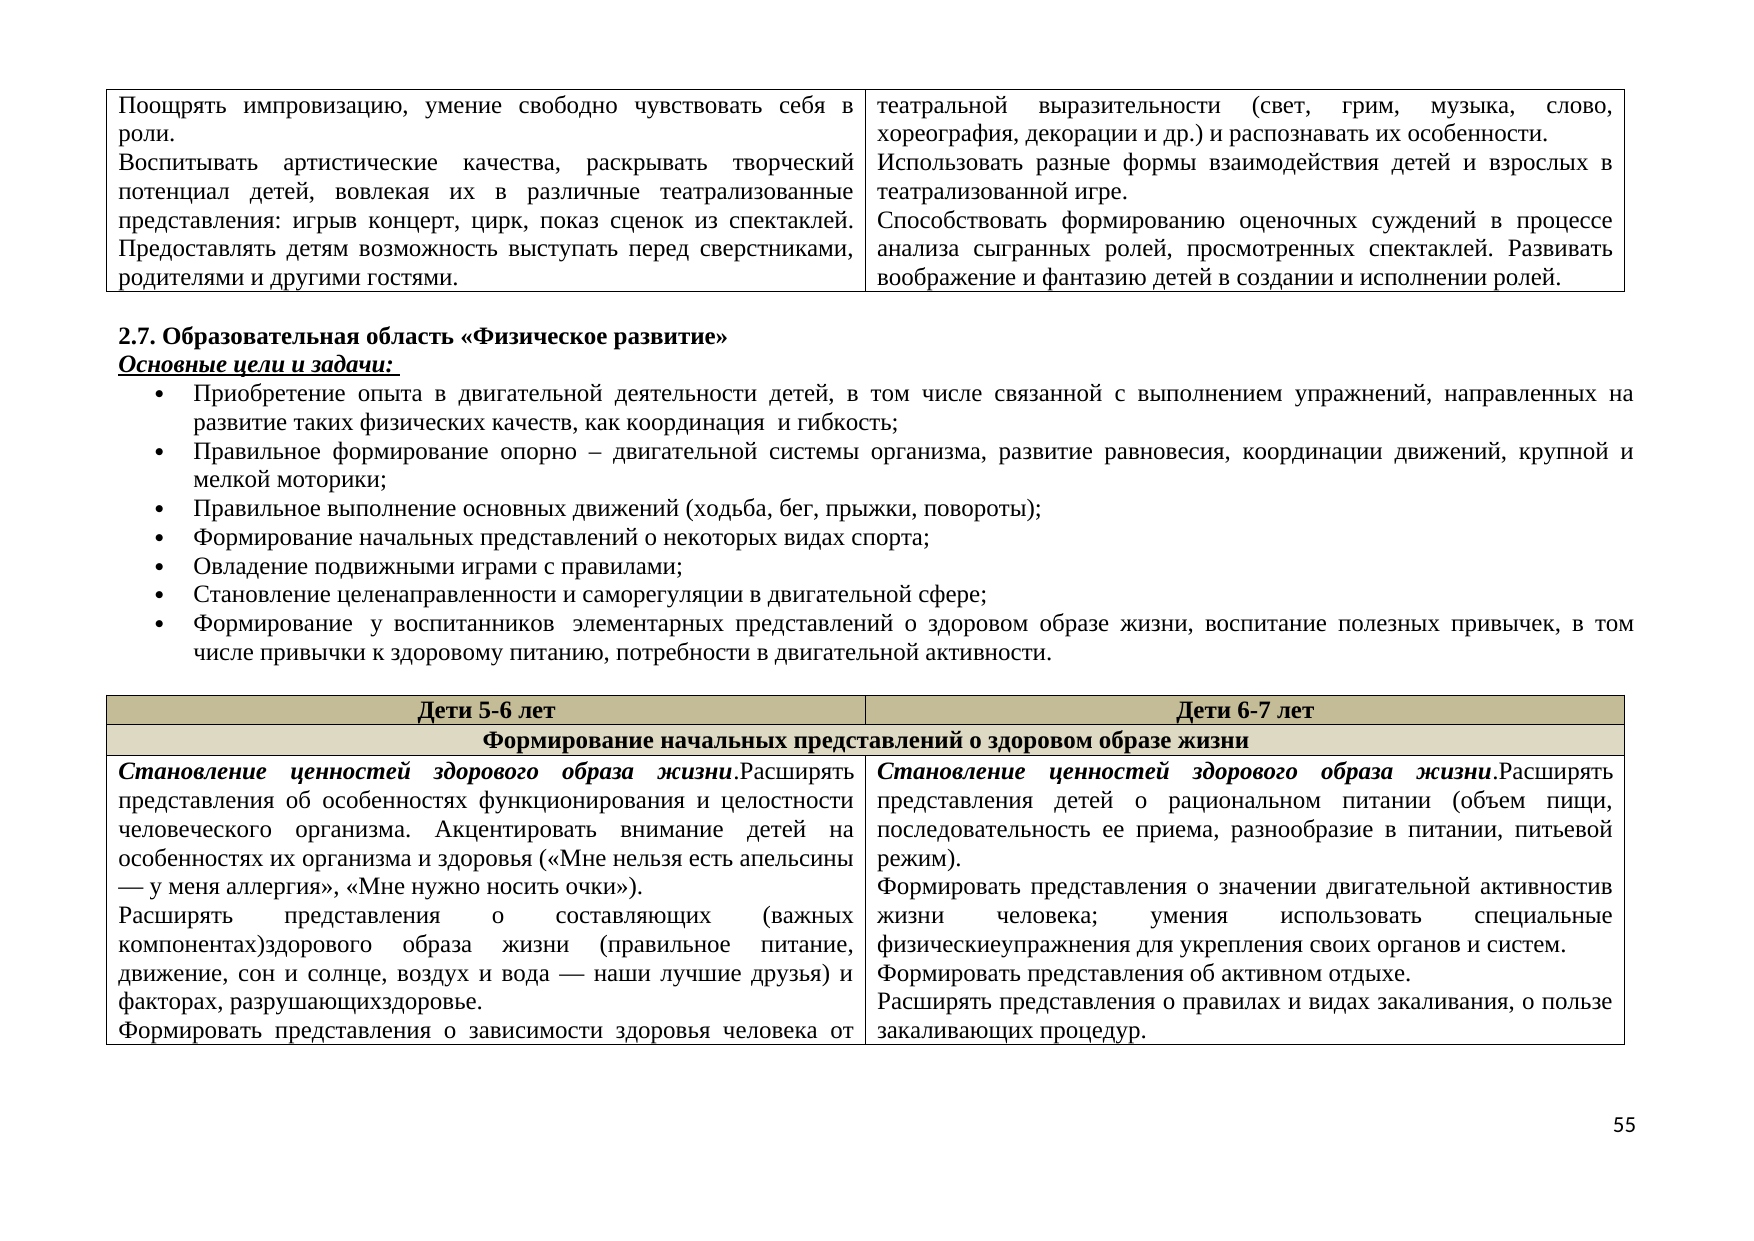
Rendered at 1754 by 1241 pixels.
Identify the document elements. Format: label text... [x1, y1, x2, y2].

text Основные цели и задачи: [118, 349, 1636, 378]
table_header Дети 5-6 лет [107, 696, 865, 724]
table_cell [107, 90, 865, 291]
list Приобретение опыта в двигательной деятельности детей, в том числе связанной с выполнением упражнений, направленных на развитие таких физических качеств, как координация и гибкость; [156, 378, 1636, 436]
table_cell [107, 756, 865, 1044]
table_cell Формирование начальных представлений о здоровом образе жизни [107, 725, 1624, 755]
list Формирование у воспитанников элементарных представлений о здоровом образе жизни, воспитание полезных привычек, в том числе привычки к здоровому питанию, потребности в двигательной активности. [156, 608, 1636, 666]
list Формирование начальных представлений о некоторых видах спорта; [156, 522, 1636, 551]
list Правильное формирование опорно – двигательной системы организма, развитие равновесия, координации движений, крупной и мелкой моторики; [156, 436, 1636, 493]
list Становление целенаправленности и саморегуляции в двигательной сфере; [156, 579, 1636, 608]
list Правильное выполнение основных движений (ходьба, бег, прыжки, повороты); [156, 493, 1636, 522]
list Овладение подвижными играми с правилами; [156, 551, 1636, 579]
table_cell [866, 90, 1624, 291]
text 2.7. Образовательная область «Физическое развитие» [118, 321, 1636, 349]
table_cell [866, 756, 1624, 1044]
table_header Дети 6-7 лет [866, 696, 1624, 724]
